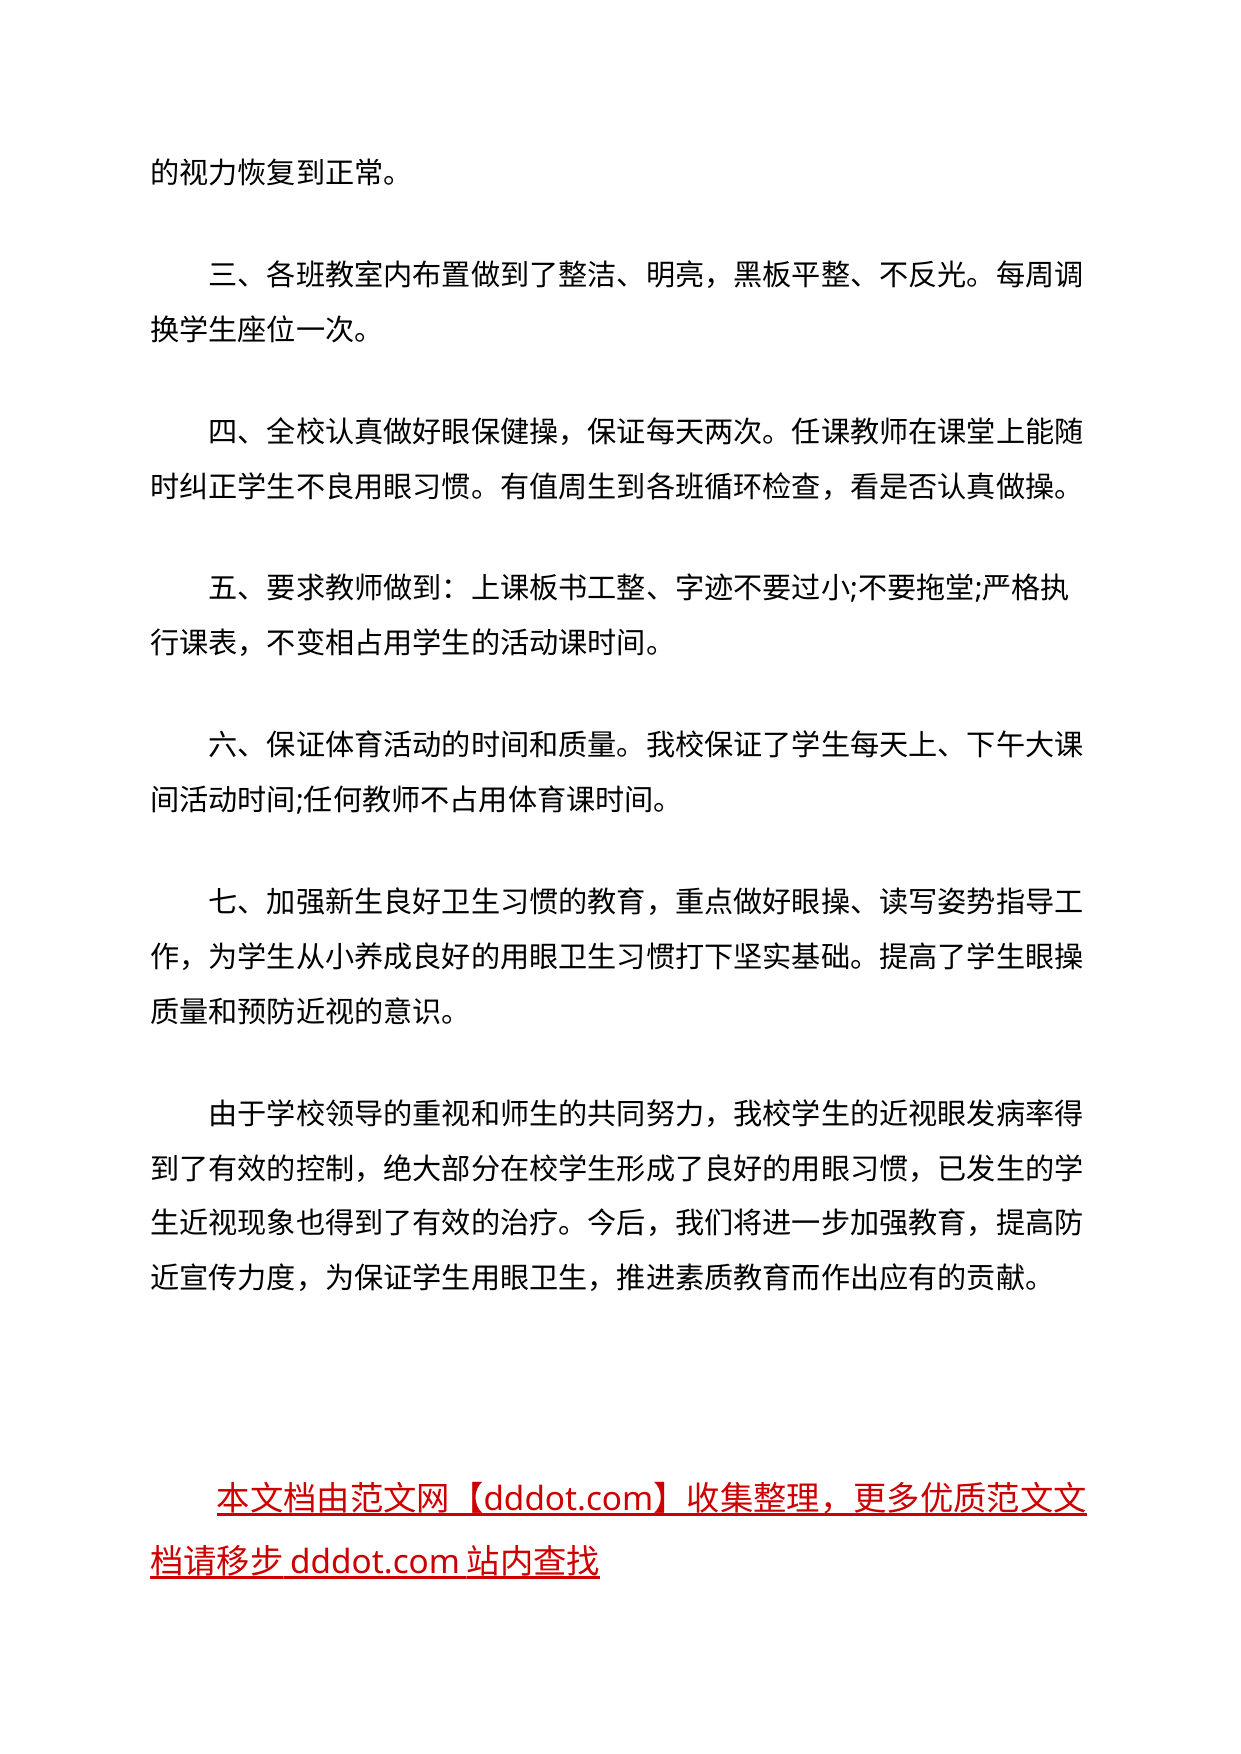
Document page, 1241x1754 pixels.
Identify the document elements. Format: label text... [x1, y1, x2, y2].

text 六、保证体育活动的时间和质量。我校保证了学生每天上、下午大课间活动时间;任何教师不占用体育课时间。 [150, 722, 1090, 819]
text 四、全校认真做好眼保健操，保证每天两次。任课教师在课堂上能随时纠正学生不良用眼习惯。有值周生到各班循环检查，看是否认真做操。 [150, 408, 1090, 506]
text 由于学校领导的重视和师生的共同努力，我校学生的近视眼发病率得到了有效的控制，绝大部分在校学生形成了良好的用眼习惯，已发生的学生近视现象也得到了有效的治疗。今后，我们将进一步加强教育，提高防近宣传力度，为保证学生用眼卫生，推进素质教育而作出应有的贡献。 [150, 1090, 1090, 1297]
text 五、要求教师做到：上课板书工整、字迹不要过小;不要拖堂;严格执行课表，不变相占用学生的活动课时间。 [150, 565, 1090, 662]
text 七、加强新生良好卫生习惯的教育，重点做好眼操、读写姿势指导工作，为学生从小养成良好的用眼卫生习惯打下坚实基础。提高了学生眼操质量和预防近视的意识。 [150, 879, 1090, 1031]
text 三、各班教室内布置做到了整洁、明亮，黑板平整、不反光。每周调换学生座位一次。 [150, 252, 1090, 349]
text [150, 150, 1090, 192]
text 本文档由范文网【dddot.com】收集整理，更多优质范文文档请移步dddot.com站内查找 [150, 1472, 1090, 1583]
